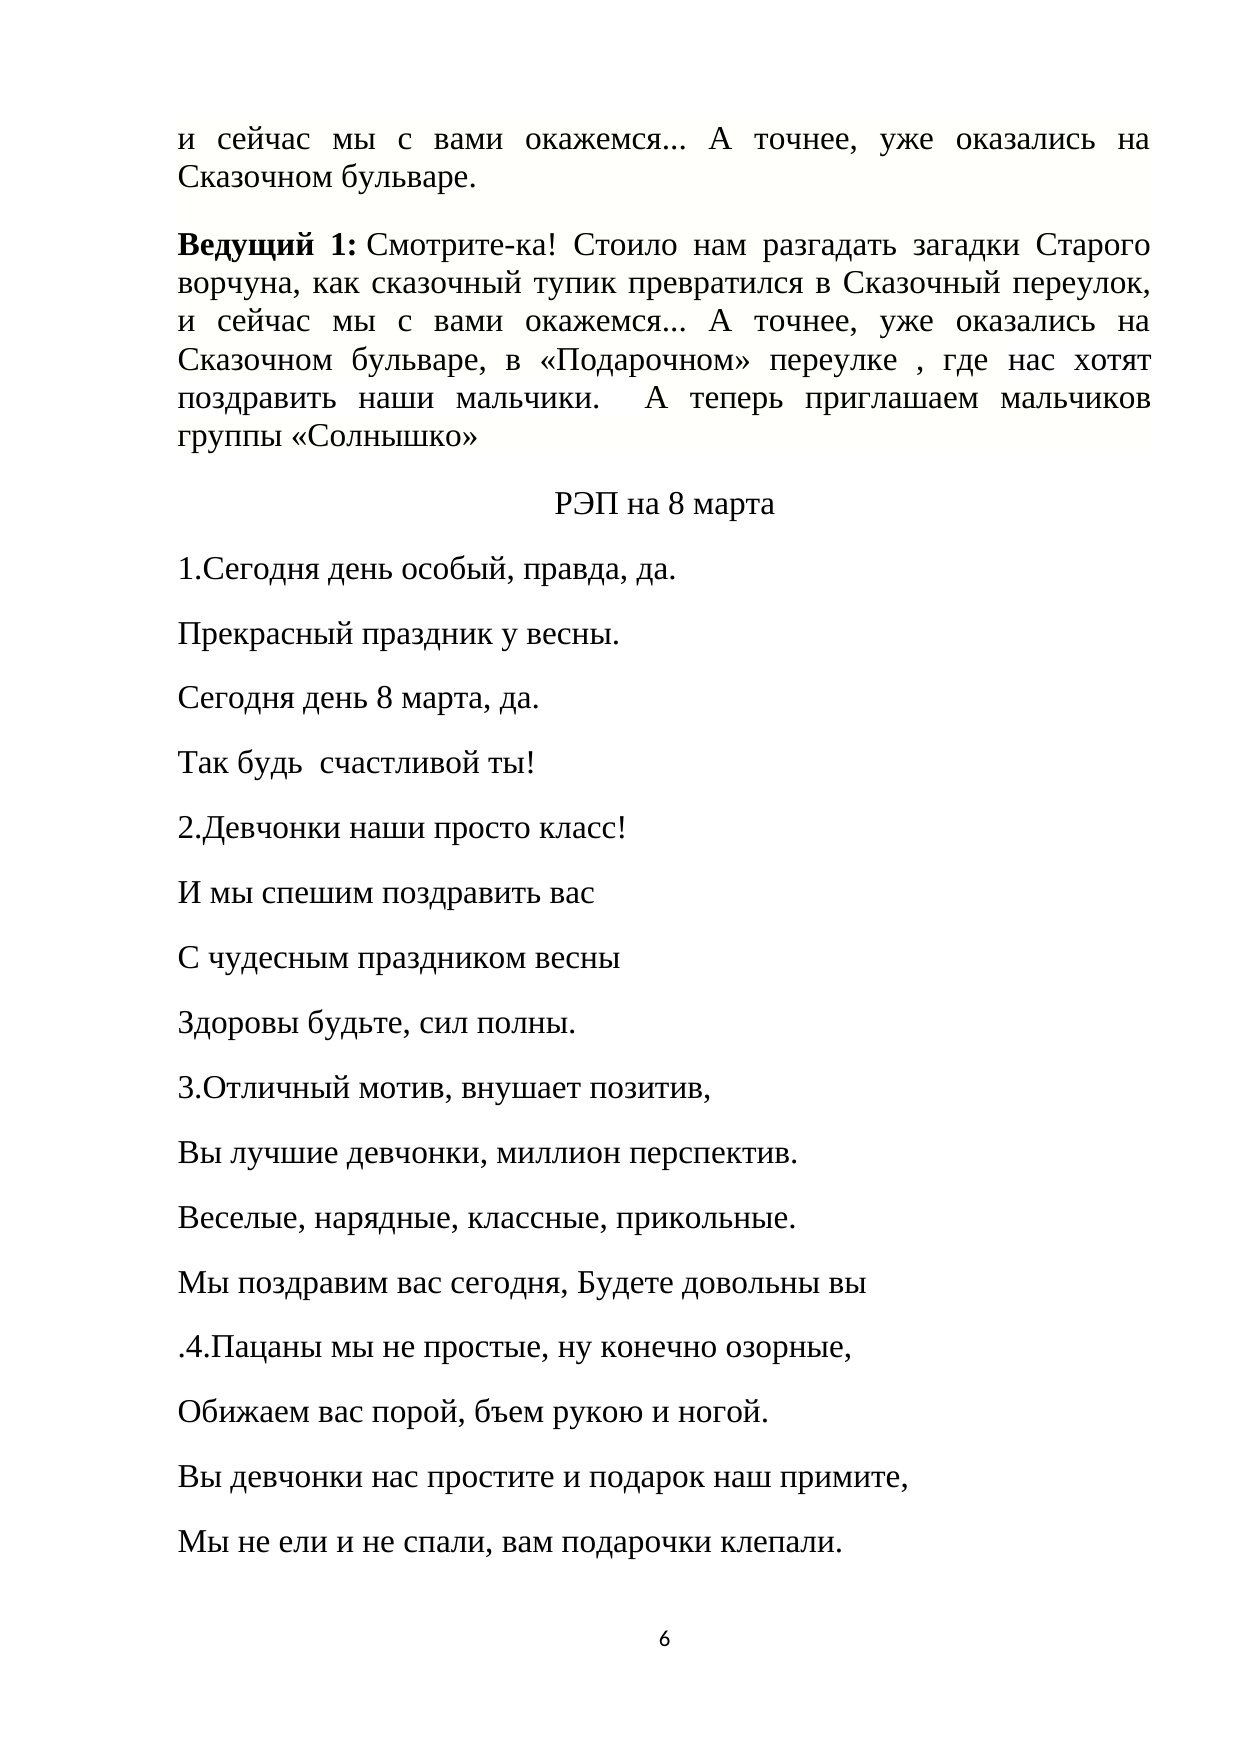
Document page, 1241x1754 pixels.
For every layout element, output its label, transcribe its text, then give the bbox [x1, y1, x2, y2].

text Сегодня день 8 марта, да. [177, 678, 1152, 716]
text 2.Девчонки наши просто класс! [177, 808, 1152, 846]
text Вы лучшие девчонки, миллион перспектив. [177, 1132, 1152, 1170]
text Прекрасный праздник у весны. [177, 613, 1152, 651]
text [177, 118, 1152, 195]
text .4.Пацаны мы не простые, ну конечно озорные, [177, 1327, 1152, 1365]
text И мы спешим поздравить вас [177, 872, 1152, 911]
text Так будь счастливой ты! [177, 743, 1152, 781]
text Мы поздравим вас сегодня, Будете довольны вы [177, 1262, 1152, 1300]
text Вы девчонки нас простите и подарок наш примите, [177, 1457, 1152, 1495]
text Ведущий 1: Смотрите-ка! Стоило нам разгадать загадки Старого ворчуна, как сказочный тупик превратился в Сказочный переулок, и сейчас мы с вами окажемся... А точнее, уже оказались на Сказочном бульваре, в «Подарочном» переулке , где нас хотят поздравить наши мальчики. А теперь приглашаем мальчиков группы «Солнышко» [177, 224, 1152, 454]
text Веселые, нарядные, классные, прикольные. [177, 1197, 1152, 1235]
text РЭП на 8 марта [177, 483, 1152, 521]
text Мы не ели и не спали, вам подарочки клепали. [177, 1521, 1152, 1560]
text 1.Сегодня день особый, правда, да. [177, 548, 1152, 586]
text 3.Отличный мотив, внушает позитив, [177, 1067, 1152, 1106]
text С чудесным праздником весны [177, 937, 1152, 976]
text Обижаем вас порой, бъем рукою и ногой. [177, 1392, 1152, 1430]
text Здоровы будьте, сил полны. [177, 1002, 1152, 1041]
